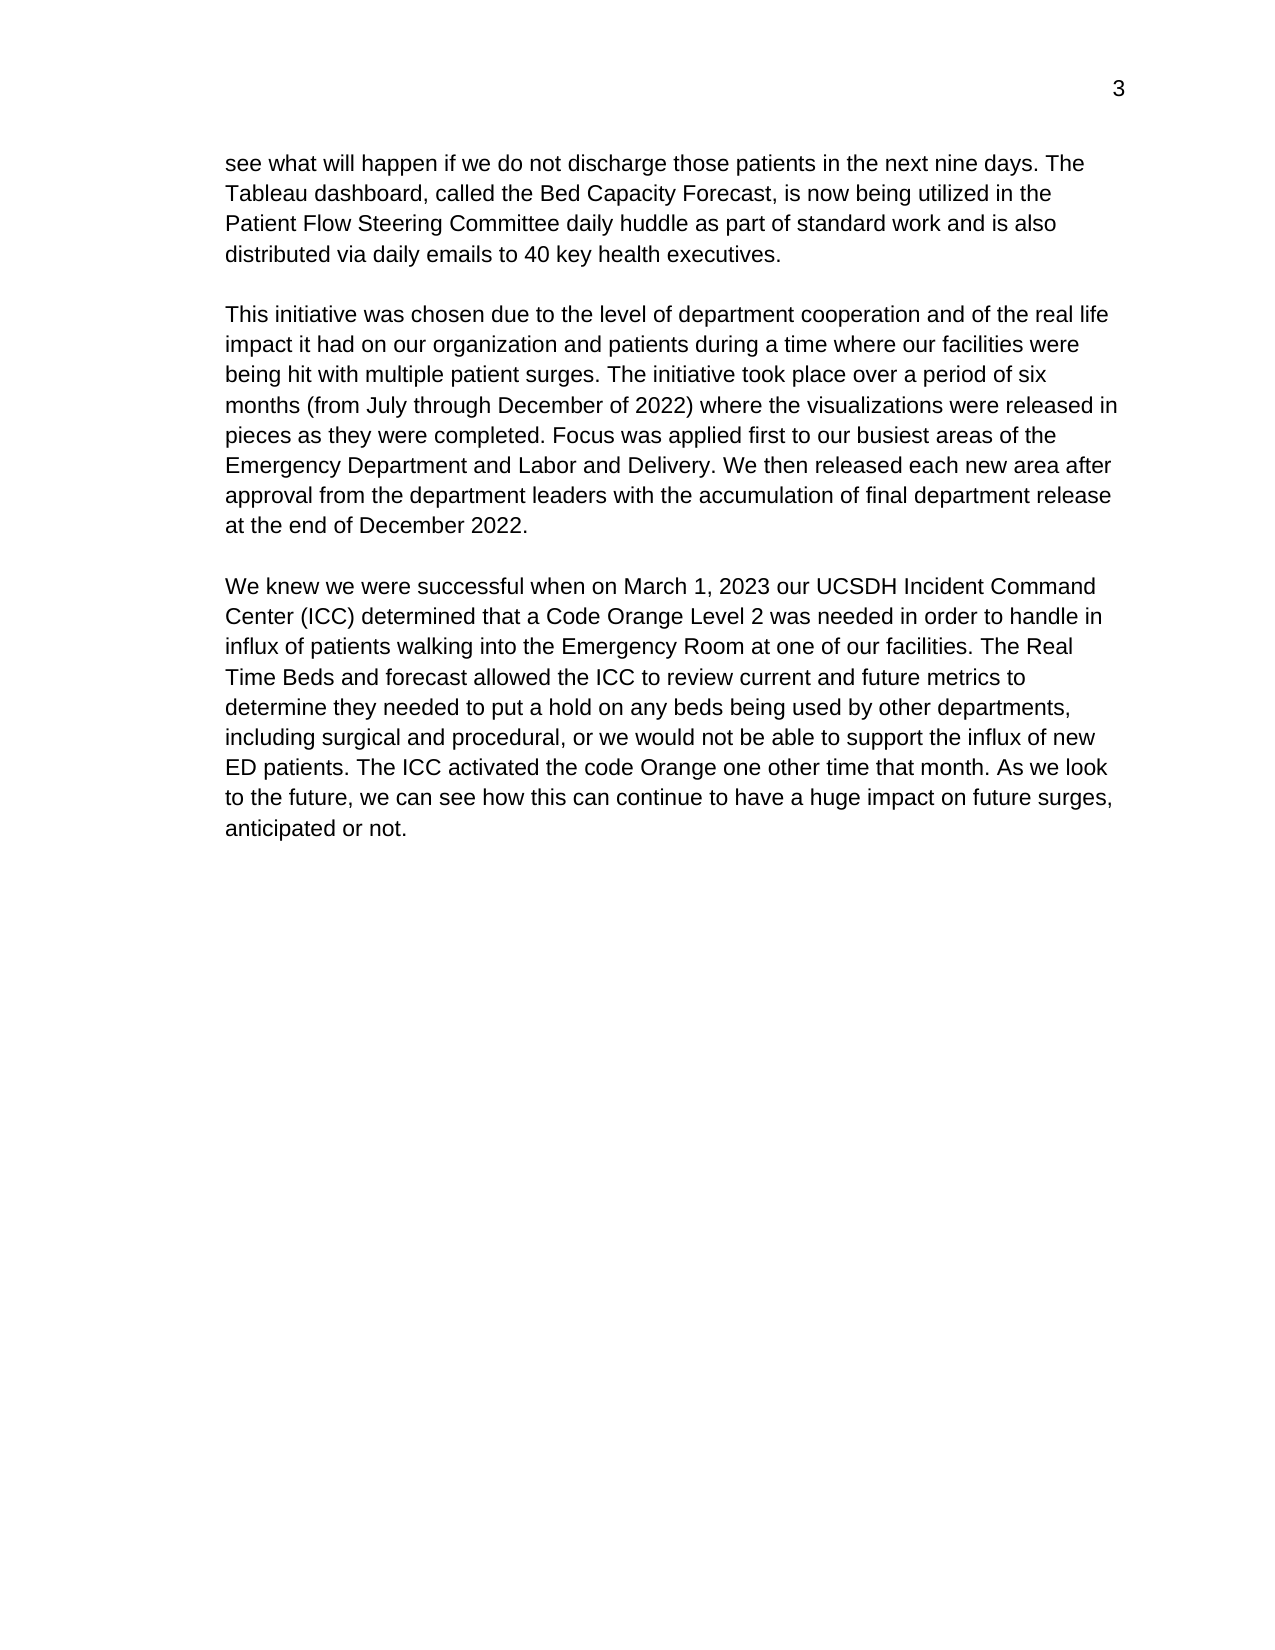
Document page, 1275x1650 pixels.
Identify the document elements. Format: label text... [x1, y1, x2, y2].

text This initiative was chosen due to the level of department cooperation and of the real life impact it had on our organization and patients during a time where our facilities were being hit with multiple patient surges. The initiative took place over a period of six months (from July through December of 2022) where the visualizations were released in pieces as they were completed. Focus was applied first to our busiest areas of the Emergency Department and Labor and Delivery. We then released each new area after approval from the department leaders with the accumulation of final department release at the end of December 2022. [225, 301, 1125, 539]
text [225, 150, 1125, 267]
text We knew we were successful when on March 1, 2023 our UCSDH Incident Command Center (ICC) determined that a Code Orange Level 2 was needed in order to handle in influx of patients walking into the Emergency Room at one of our facilities. The Real Time Beds and forecast allowed the ICC to review current and future metrics to determine they needed to put a hold on any beds being used by other departments, including surgical and procedural, or we would not be able to support the influx of new ED patients. The ICC activated the code Orange one other time that month. As we look to the future, we can see how this can continue to have a huge impact on future surges, anticipated or not. [225, 573, 1125, 841]
